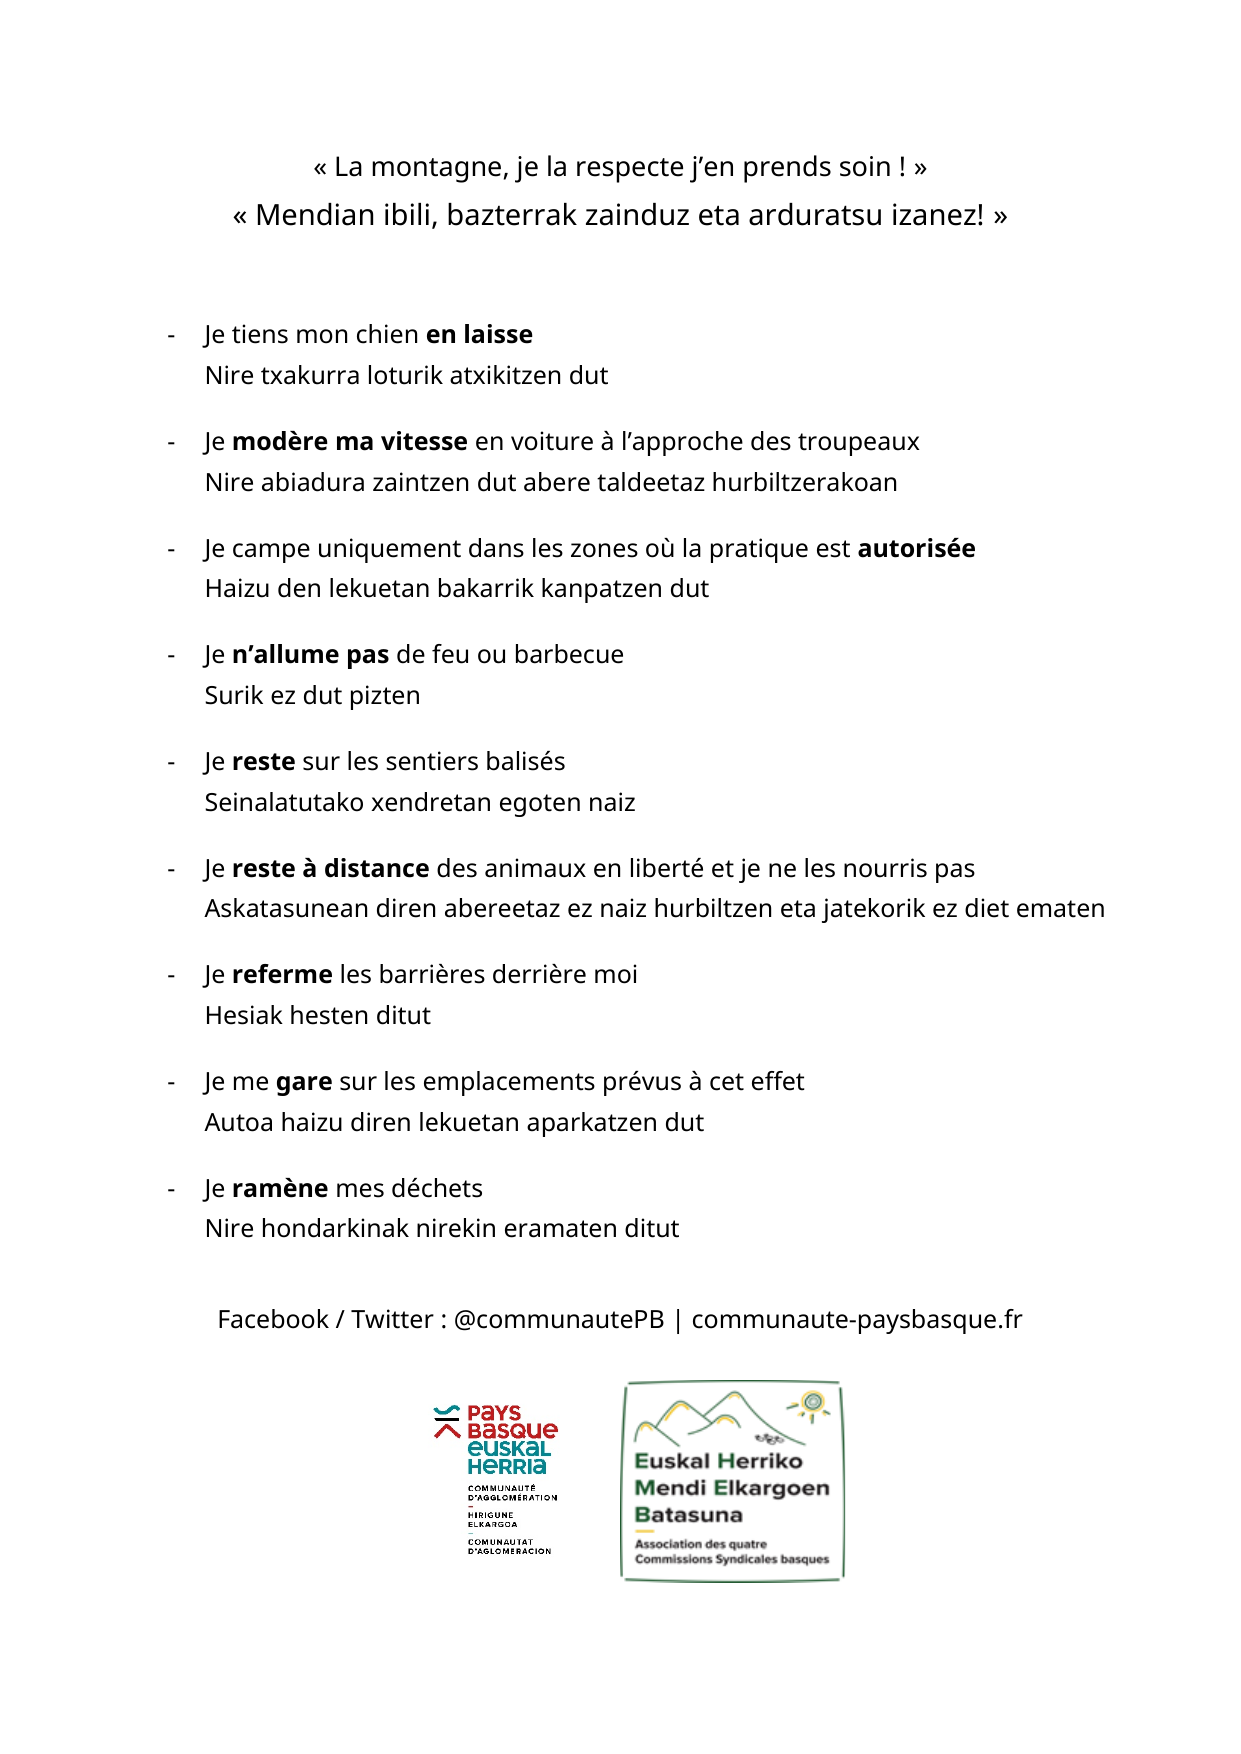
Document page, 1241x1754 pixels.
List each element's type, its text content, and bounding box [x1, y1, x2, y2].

subtitle Je ramène mes déchets Nire hondarkinak nirekin eramaten ditut [167, 1170, 1110, 1245]
subtitle Je campe uniquement dans les zones où la pratique est autorisée Haizu den lekuetan bakarrik kanpatzen dut [167, 530, 1110, 605]
subtitle Je referme les barrières derrière moi Hesiak hesten ditut [167, 957, 1110, 1032]
picture [620, 1380, 846, 1583]
subtitle Je modère ma vitesse en voiture à l’approche des troupeaux Nire abiadura zaintzen dut abere taldeetaz hurbiltzerakoan [167, 424, 1110, 498]
text « Mendian ibili, bazterrak zainduz eta arduratsu izanez! » [130, 194, 1110, 234]
text Facebook / Twitter : @communautePB | communaute-paysbasque.fr [130, 1302, 1110, 1336]
title « La montagne, je la respecte j’en prends soin ! » [130, 147, 1110, 184]
subtitle Je me gare sur les emplacements prévus à cet effet Autoa haizu diren lekuetan aparkatzen dut [167, 1064, 1110, 1138]
subtitle Je reste sur les sentiers balisés Seinalatutako xendretan egoten naiz [167, 744, 1110, 818]
subtitle Je reste à distance des animaux en liberté et je ne les nourris pas Askatasunean diren abereetaz ez naiz hurbiltzen eta jatekorik ez diet ematen [167, 850, 1110, 925]
subtitle Je tiens mon chien en laisse Nire txakurra loturik atxikitzen dut [167, 317, 1110, 392]
picture [395, 1382, 595, 1583]
subtitle Je n’allume pas de feu ou barbecue Surik ez dut pizten [167, 637, 1110, 712]
